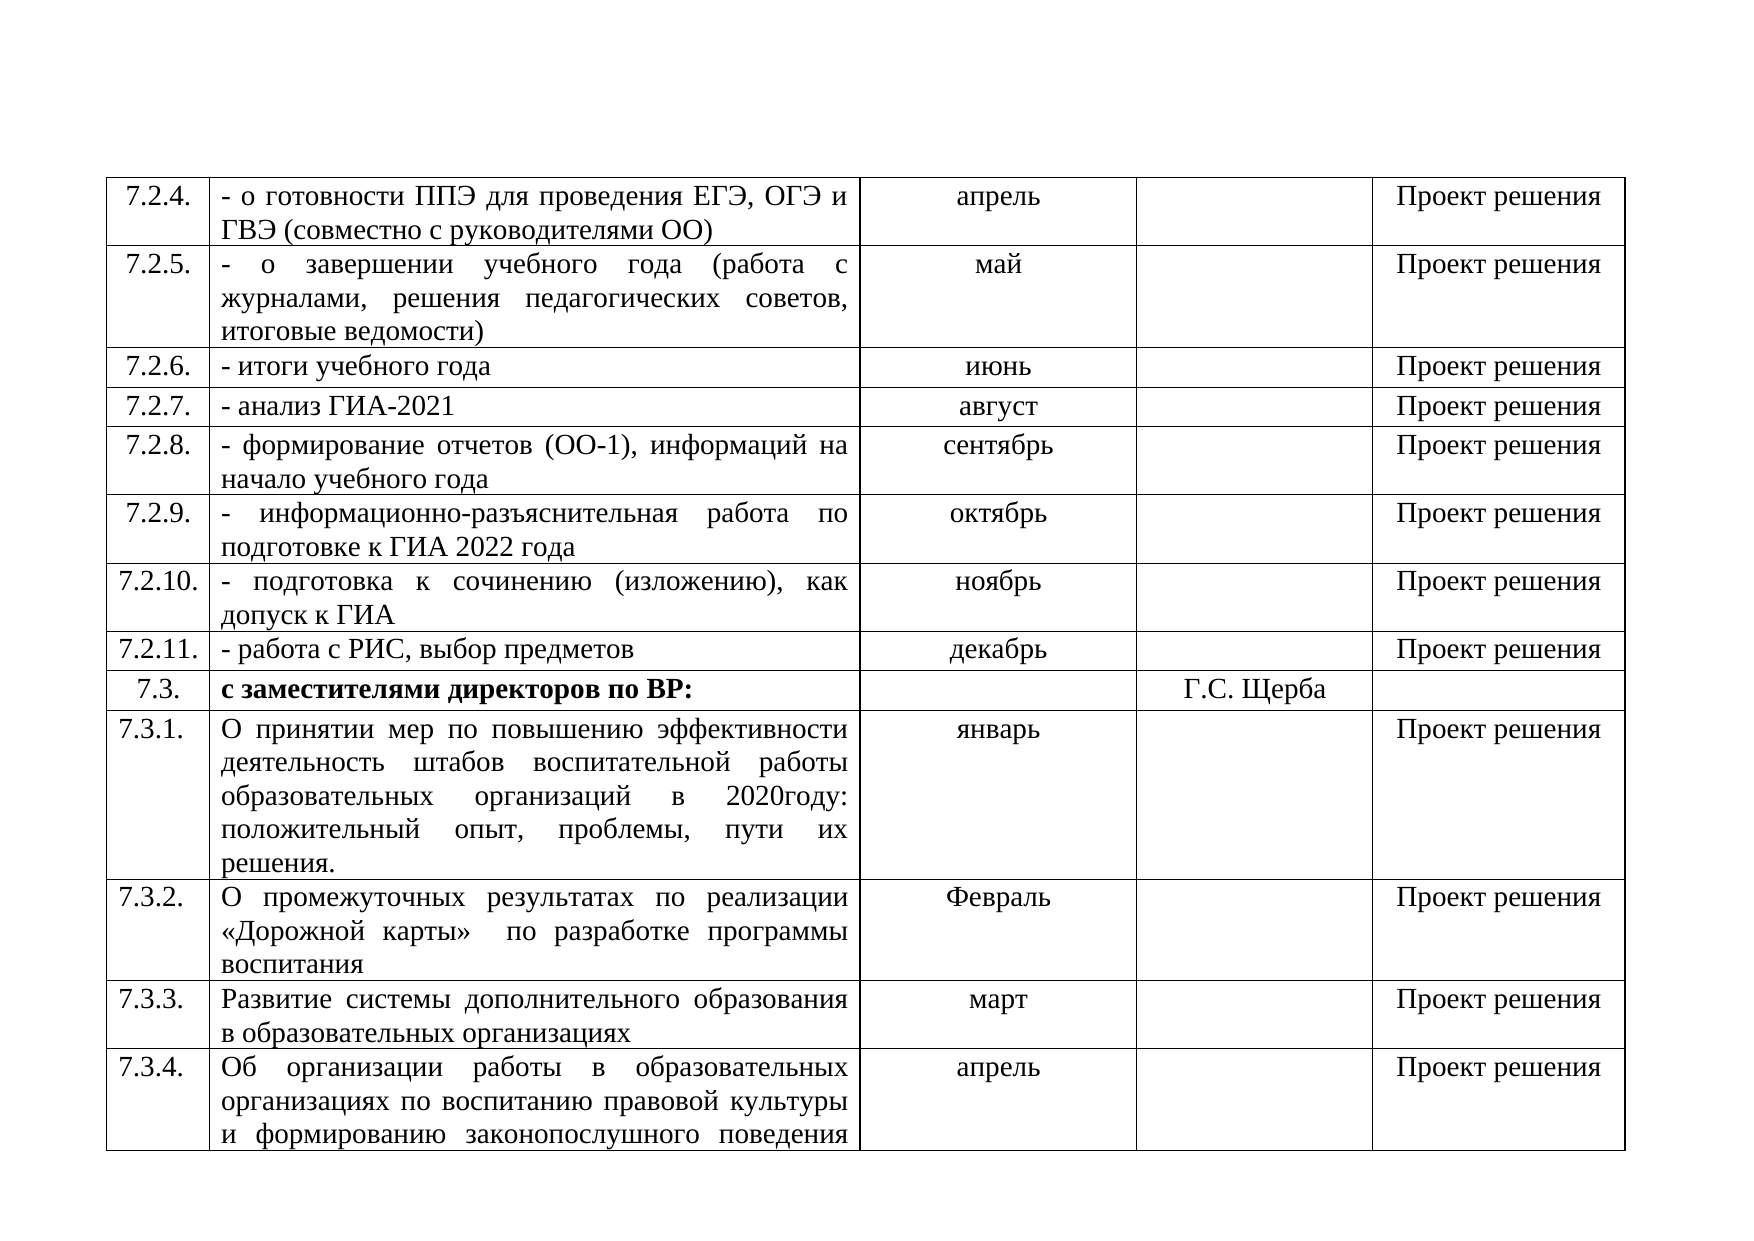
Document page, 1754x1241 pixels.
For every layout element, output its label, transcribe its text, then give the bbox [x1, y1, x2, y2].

table_cell - подготовка к сочинению (изложению), как допуск к ГИА [210, 564, 859, 631]
table_cell Развитие системы дополнительного образования в образовательных организациях [210, 981, 859, 1048]
table_cell ноябрь [861, 564, 1136, 631]
table_cell [1373, 671, 1624, 710]
table_cell Проект решения [1373, 981, 1624, 1048]
table_cell январь [861, 711, 1136, 878]
table_cell апрель [861, 178, 1136, 245]
table_cell июнь [861, 348, 1136, 387]
table_cell 7.2.6. [107, 348, 209, 387]
table_cell - анализ ГИА-2021 [210, 388, 859, 426]
table_cell 7.2.5. [107, 246, 209, 347]
table_cell 7.2.9. [107, 495, 209, 562]
table_cell Проект решения [1373, 564, 1624, 631]
table_cell Проект решения [1373, 178, 1624, 245]
table_cell - работа с РИС, выбор предметов [210, 632, 859, 670]
table_cell [1137, 632, 1372, 670]
table_cell [1137, 880, 1372, 980]
table_cell 7.2.8. [107, 427, 209, 494]
table_cell [1137, 246, 1372, 347]
table_cell 7.3.3. [107, 981, 209, 1048]
table_cell Проект решения [1373, 388, 1624, 426]
table_cell август [861, 388, 1136, 426]
table_cell Проект решения [1373, 632, 1624, 670]
table_cell [1137, 495, 1372, 562]
table_cell [1137, 981, 1372, 1048]
table_cell [1137, 427, 1372, 494]
table_cell 7.3.4. [107, 1049, 209, 1150]
table_cell 7.3.1. [107, 711, 209, 878]
table_cell сентябрь [861, 427, 1136, 494]
table_cell Февраль [861, 880, 1136, 980]
table_cell - информационно-разъяснительная работа по подготовке к ГИА 2022 года [210, 495, 859, 562]
table_cell март [861, 981, 1136, 1048]
table_cell октябрь [861, 495, 1136, 562]
table_cell с заместителями директоров по ВР: [210, 671, 859, 710]
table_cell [210, 1049, 859, 1150]
table_cell - итоги учебного года [210, 348, 859, 387]
table_cell 7.2.11. [107, 632, 209, 670]
table_cell - о готовности ППЭ для проведения ЕГЭ, ОГЭ и ГВЭ (совместно с руководителями ОО) [210, 178, 859, 245]
table_cell 7.3. [107, 671, 209, 710]
table_cell О принятии мер по повышению эффективности деятельность штабов воспитательной работы образовательных организаций в 2020году: положительный опыт, проблемы, пути их решения. [210, 711, 859, 878]
table_cell Проект решения [1373, 880, 1624, 980]
table_cell декабрь [861, 632, 1136, 670]
table_cell Проект решения [1373, 246, 1624, 347]
table_cell Проект решения [1373, 495, 1624, 562]
table_cell Проект решения [1373, 427, 1624, 494]
table_cell 7.3.2. [107, 880, 209, 980]
table_cell [1137, 564, 1372, 631]
table_cell [1137, 388, 1372, 426]
table_cell Г.С. Щерба [1137, 671, 1372, 710]
table_cell апрель [861, 1049, 1136, 1150]
table_cell [1137, 178, 1372, 245]
table_cell Проект решения [1373, 1049, 1624, 1150]
table_cell [861, 671, 1136, 710]
table_cell 7.2.10. [107, 564, 209, 631]
table_cell [1137, 711, 1372, 878]
table_cell О промежуточных результатах по реализации «Дорожной карты» по разработке программы воспитания [210, 880, 859, 980]
table_cell [1137, 1049, 1372, 1150]
table_cell - формирование отчетов (ОО-1), информаций на начало учебного года [210, 427, 859, 494]
table_cell 7.2.4. [107, 178, 209, 245]
table_cell [1137, 348, 1372, 387]
table_cell Проект решения [1373, 348, 1624, 387]
table_cell Проект решения [1373, 711, 1624, 878]
table_cell май [861, 246, 1136, 347]
table_cell 7.2.7. [107, 388, 209, 426]
table_cell - о завершении учебного года (работа с журналами, решения педагогических советов, итоговые ведомости) [210, 246, 859, 347]
